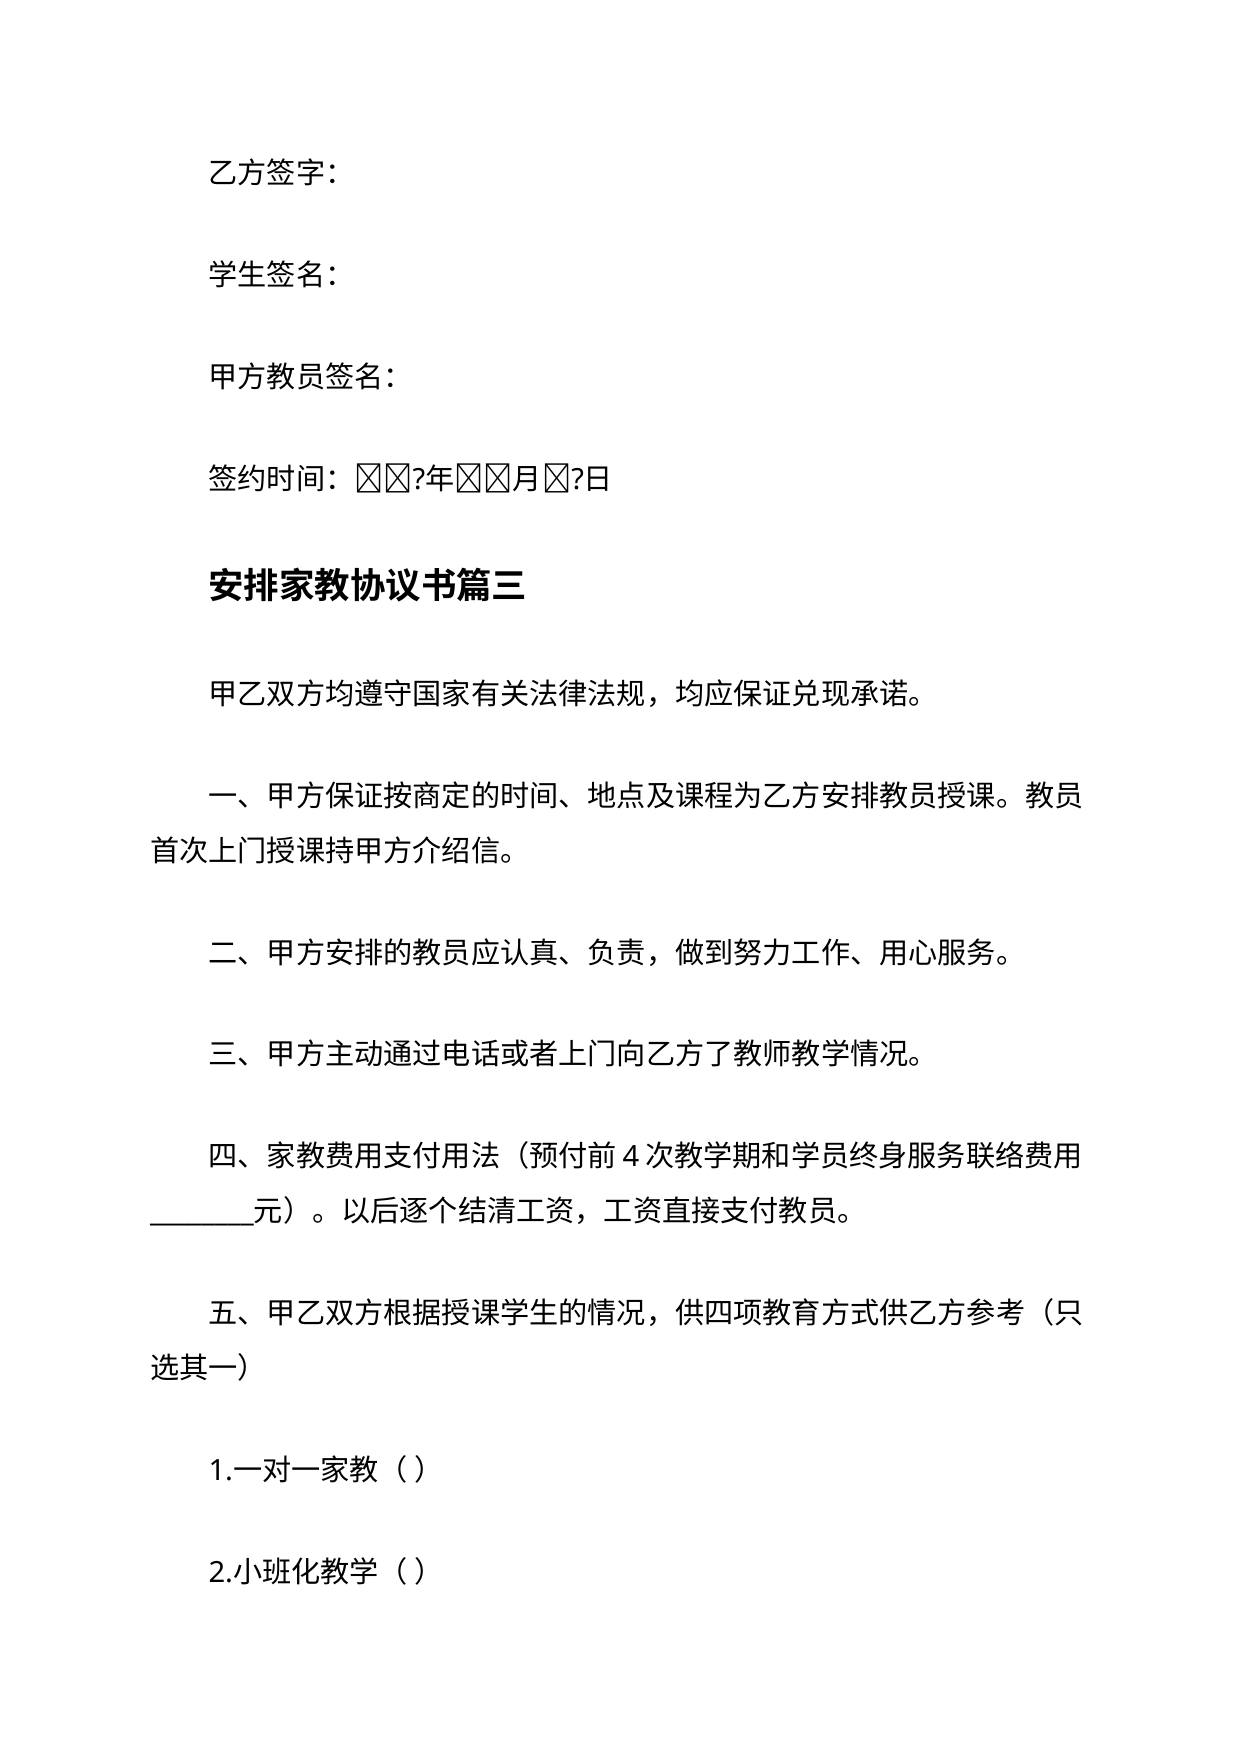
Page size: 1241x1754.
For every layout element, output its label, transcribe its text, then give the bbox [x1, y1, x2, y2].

text 一、甲方保证按商定的时间、地点及课程为乙方安排教员授课。教员首次上门授课持甲方介绍信。 [150, 772, 1090, 870]
text 甲方教员签名： [150, 353, 1090, 396]
text 安排家教协议书篇三 [150, 557, 1090, 608]
text 二、甲方安排的教员应认真、负责，做到努力工作、用心服务。 [150, 929, 1090, 971]
text 四、家教费用支付用法（预付前4次教学期和学员终身服务联络费用________元）。以后逐个结清工资，工资直接支付教员。 [150, 1133, 1090, 1230]
text 学生签名： [150, 252, 1090, 294]
text 签约时间：?年月?日 [150, 455, 1090, 498]
text 2.小班化教学（ ） [150, 1548, 1090, 1591]
text 1.一对一家教（ ） [150, 1446, 1090, 1489]
text 三、甲方主动通过电话或者上门向乙方了教师教学情况。 [150, 1031, 1090, 1073]
text 乙方签字： [150, 150, 1090, 192]
text 甲乙双方均遵守国家有关法律法规，均应保证兑现承诺。 [150, 671, 1090, 713]
text 五、甲乙双方根据授课学生的情况，供四项教育方式供乙方参考（只选其一） [150, 1290, 1090, 1387]
